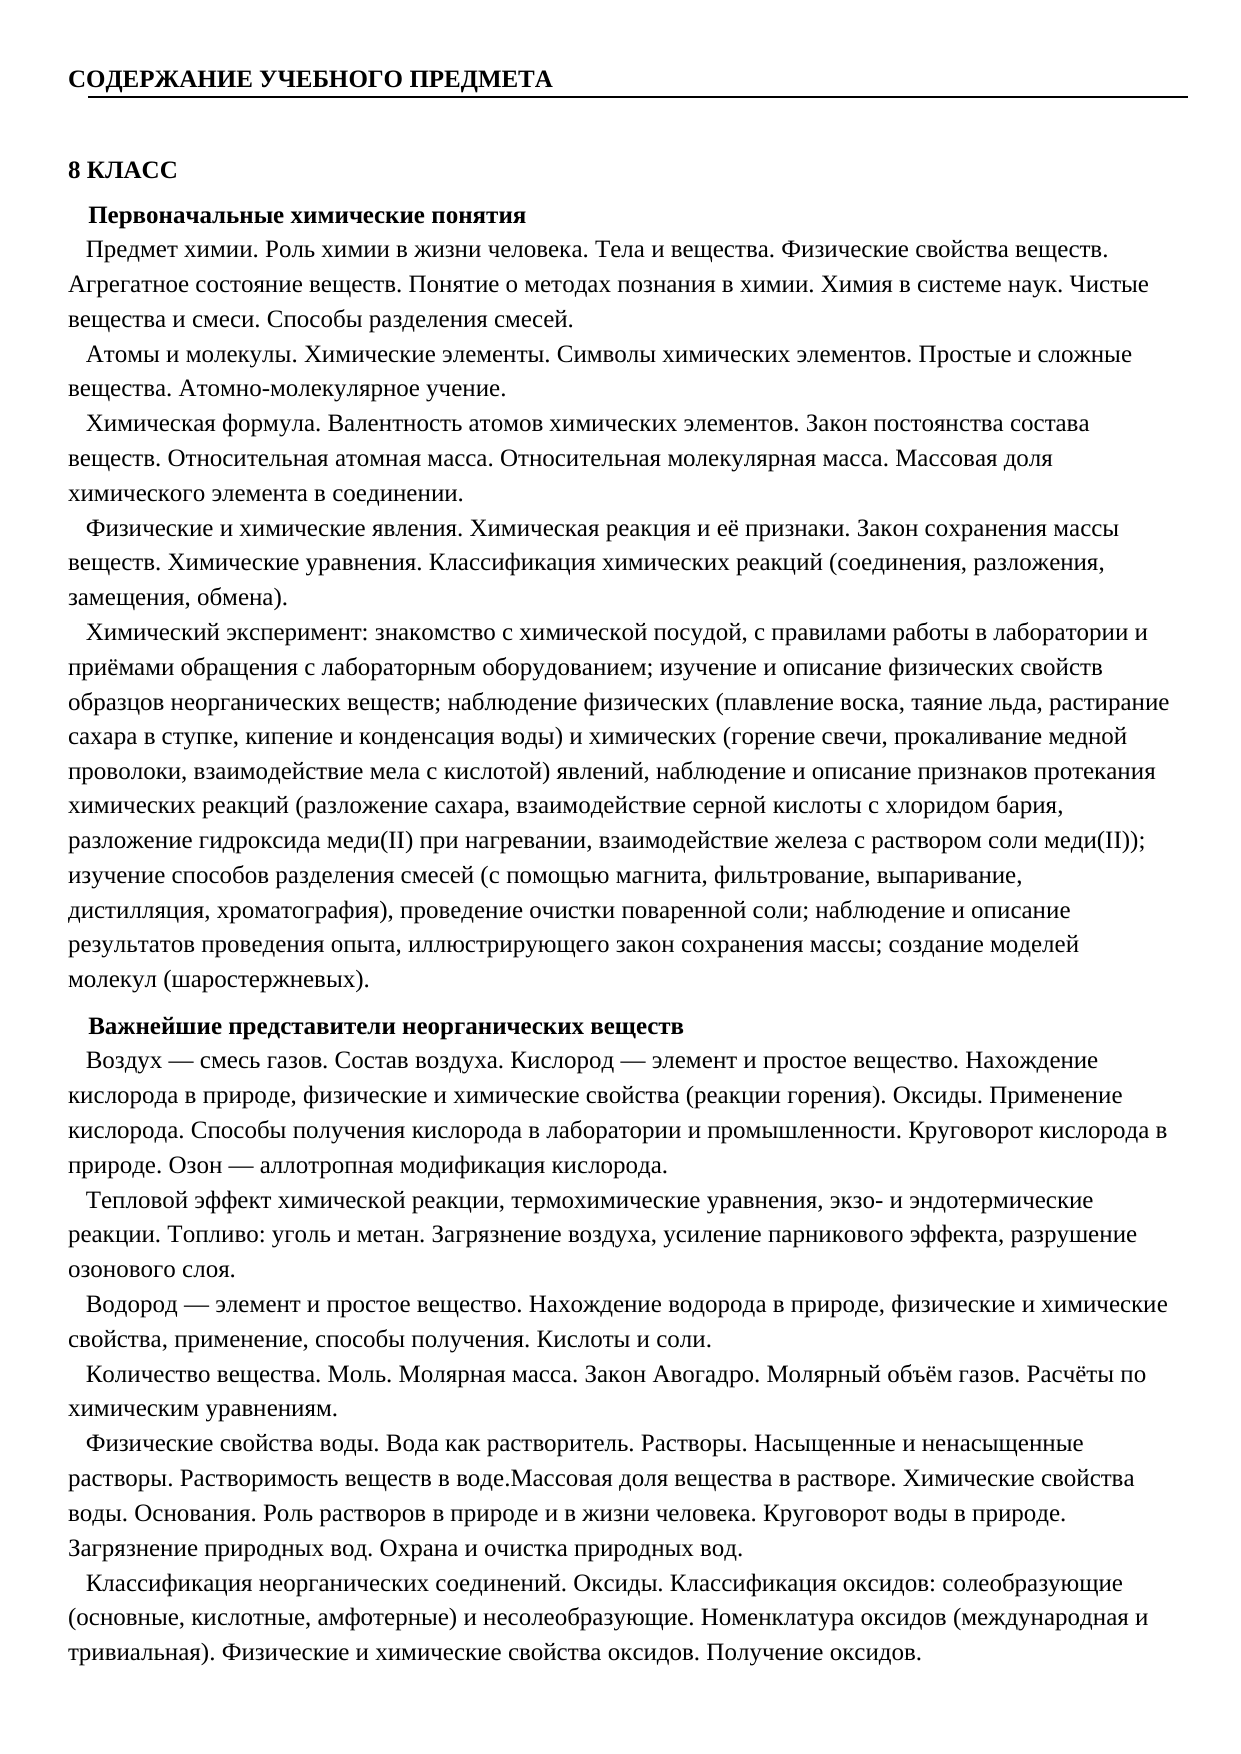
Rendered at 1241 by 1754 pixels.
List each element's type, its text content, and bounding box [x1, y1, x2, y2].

text Классификация неорганических соединений. Оксиды. Классификация оксидов: солеобразующие (основные, кислотные, амфотерные) и несолеобразующие. Номенклатура оксидов (международная и тривиальная). Физические и химические свойства оксидов. Получение оксидов. [68, 1568, 1170, 1666]
text Воздух — смесь газов. Состав воздуха. Кислород — элемент и простое вещество. Нахождение кислорода в природе, физические и химические свойства (реакции горения). Оксиды. Применение кислорода. Способы получения кислорода в лаборатории и промышленности. Круговорот кислорода в природе. Озон — аллотропная модификация кислорода. [68, 1046, 1170, 1178]
subtitle Первоначальные химические понятия [88, 200, 1172, 229]
text Химический эксперимент: знакомство с химической посудой, с правилами работы в лаборатории и приёмами обращения с лабораторным оборудованием; изучение и описание физических свойств образцов неорганических веществ; наблюдение физических (плавление воска, таяние льда, растирание сахара в ступке, кипение и конденсация воды) и химических (горение свечи, прокаливание медной проволоки, взаимодействие мела с кислотой) явлений, наблюдение и описание признаков протекания химических реакций (разложение сахара, взаимодействие серной кислоты с хлоридом бария, разложение гидроксида меди(II) при нагревании, взаимодействие железа с раствором соли меди(II)); изучение способов разделения смесей (с помощью магнита, фильтрование, выпаривание, дистилляция, хроматография), проведение очистки поваренной соли; наблюдение и описание результатов проведения опыта, иллюстрирующего закон сохранения массы; создание моделей молекул (шаростержневых). [68, 617, 1170, 993]
subtitle СОДЕРЖАНИЕ УЧЕБНОГО ПРЕДМЕТА [68, 64, 1172, 93]
text Водород — элемент и простое вещество. Нахождение водорода в природе, физические и химические свойства, применение, способы получения. Кислоты и соли. [68, 1289, 1170, 1352]
text Химическая формула. Валентность атомов химических элементов. Закон постоянства состава веществ. Относительная атомная масса. Относительная молекулярная масса. Массовая доля химического элемента в соединении. [68, 408, 1170, 507]
subtitle Важнейшие представители неорганических веществ [88, 1011, 1172, 1040]
text Физические и химические явления. Химическая реакция и её признаки. Закон сохранения массы веществ. Химические уравнения. Классификация химических реакций (соединения, разложения, замещения, обмена). [68, 513, 1170, 611]
text Предмет химии. Роль химии в жизни человека. Тела и вещества. Физические свойства веществ. Агрегатное состояние веществ. Понятие о методах познания в химии. Химия в системе наук. Чистые вещества и смеси. Способы разделения смесей. [68, 234, 1170, 332]
text Атомы и молекулы. Химические элементы. Символы химических элементов. Простые и сложные вещества. Атомно-молекулярное учение. [68, 339, 1170, 402]
text Тепловой эффект химической реакции, термохимические уравнения, экзо- и эндотермические реакции. Топливо: уголь и метан. Загрязнение воздуха, усиление парникового эффекта, разрушение озонового слоя. [68, 1185, 1170, 1283]
text Загрязнение природных вод. Охрана и очистка природных вод. [68, 1533, 1170, 1562]
text Физические свойства воды. Вода как растворитель. Растворы. Насыщенные и ненасыщенные растворы. Растворимость веществ в воде.Массовая доля вещества в растворе. Химические свойства воды. Основания. Роль растворов в природе и в жизни человека. Круговорот воды в природе. [68, 1428, 1170, 1527]
text Количество вещества. Моль. Молярная масса. Закон Авогадро. Молярный объём газов. Расчёты по химическим уравне​ниям. [68, 1359, 1170, 1422]
text 8 КЛАСС [68, 155, 1172, 184]
